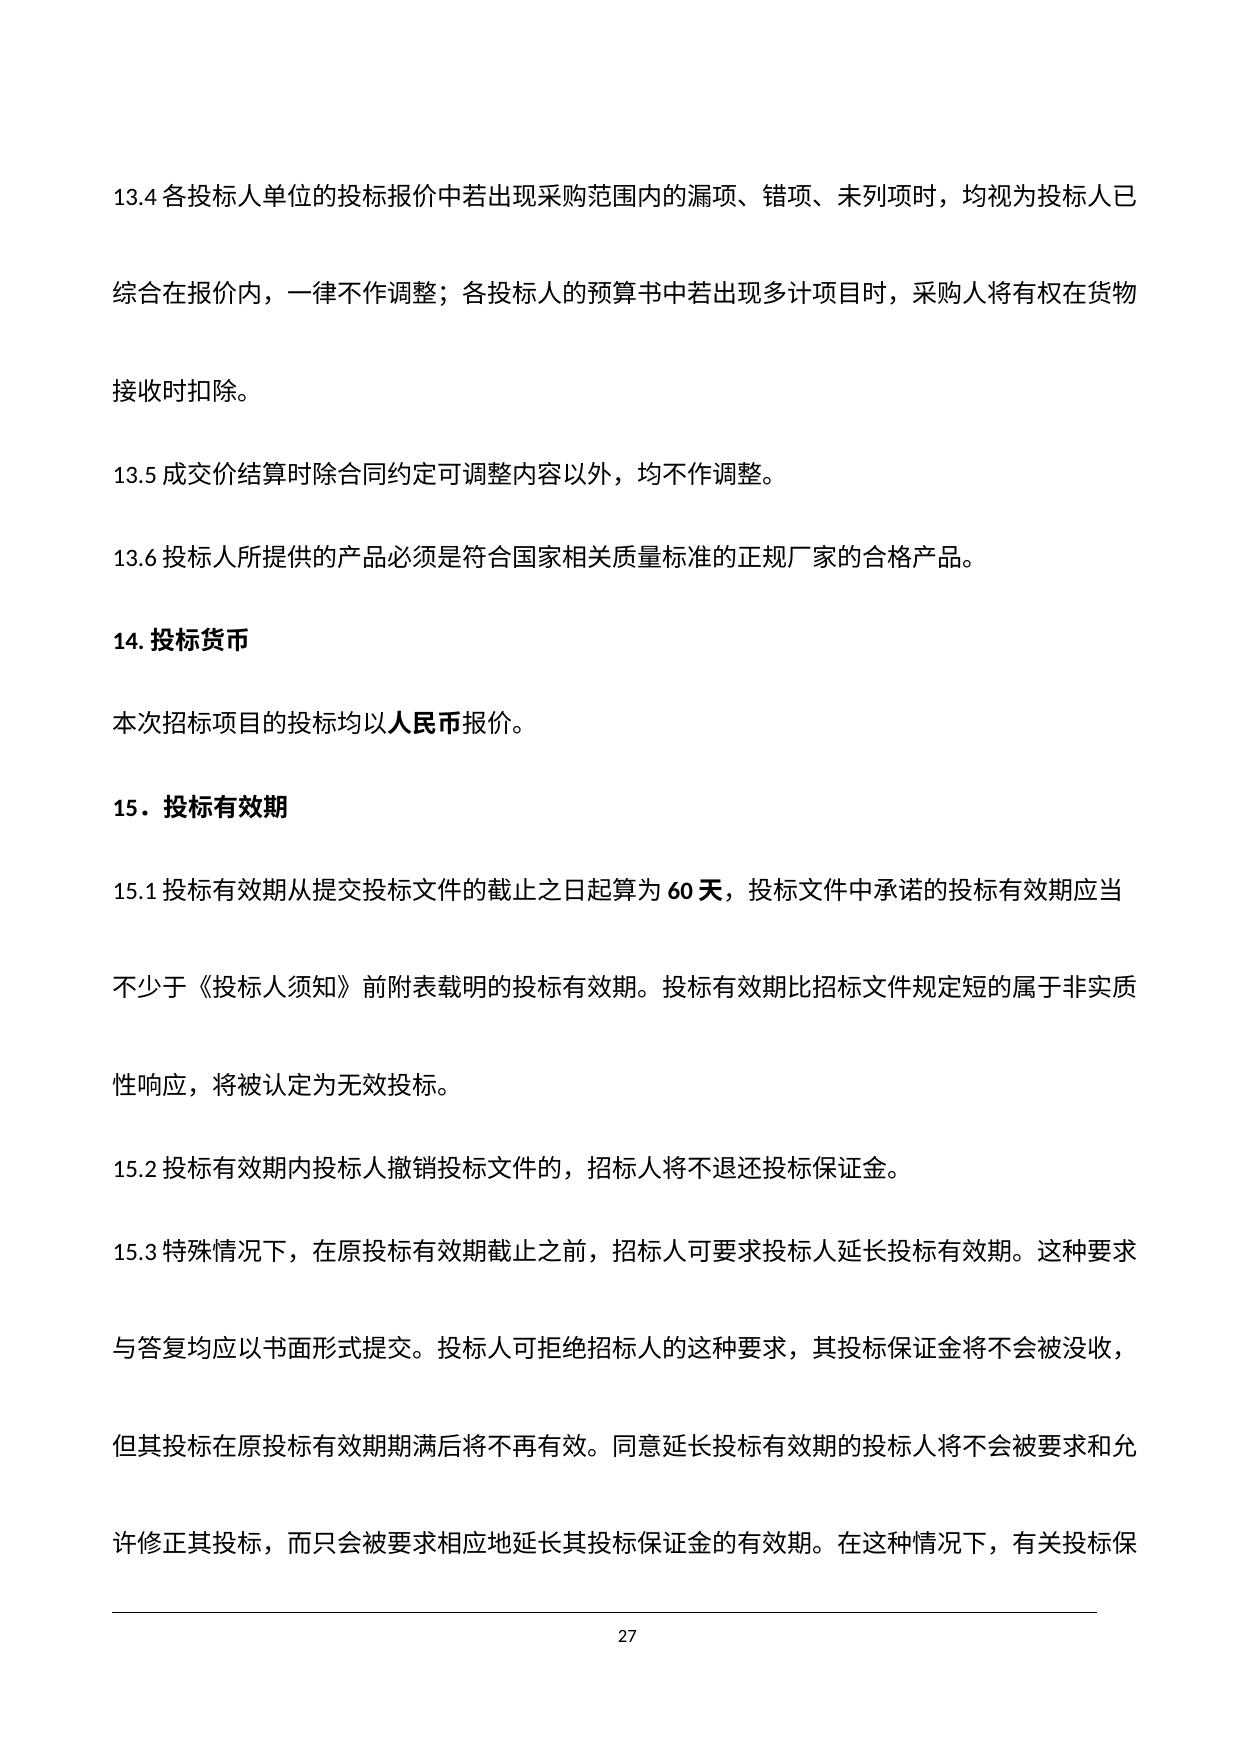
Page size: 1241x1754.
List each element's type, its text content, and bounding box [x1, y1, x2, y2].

text 13.6投标人所提供的产品必须是符合国家相关质量标准的正规厂家的合格产品。 [112, 523, 1142, 588]
text 13.5 成交价结算时除合同约定可调整内容以外，均不作调整。 [112, 440, 1142, 505]
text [112, 1217, 1142, 1574]
text 13.4 各投标人单位的投标报价中若出现采购范围内的漏项、错项、未列项时，均视为投标人已综合在报价内，一律不作调整；各投标人的预算书中若出现多计项目时，采购人将有权在货物接收时扣除。 [112, 162, 1142, 422]
text 15.2 投标有效期内投标人撤销投标文件的，招标人将不退还投标保证金。 [112, 1134, 1142, 1199]
text 15．投标有效期 [112, 773, 1142, 838]
text 14. 投标货币 [112, 606, 1142, 671]
text 15.1 投标有效期从提交投标文件的截止之日起算为60天，投标文件中承诺的投标有效期应当不少于《投标人须知》前附表载明的投标有效期。投标有效期比招标文件规定短的属于非实质性响应，将被认定为无效投标。 [112, 856, 1142, 1116]
text 本次招标项目的投标均以人民币报价。 [112, 689, 1142, 754]
